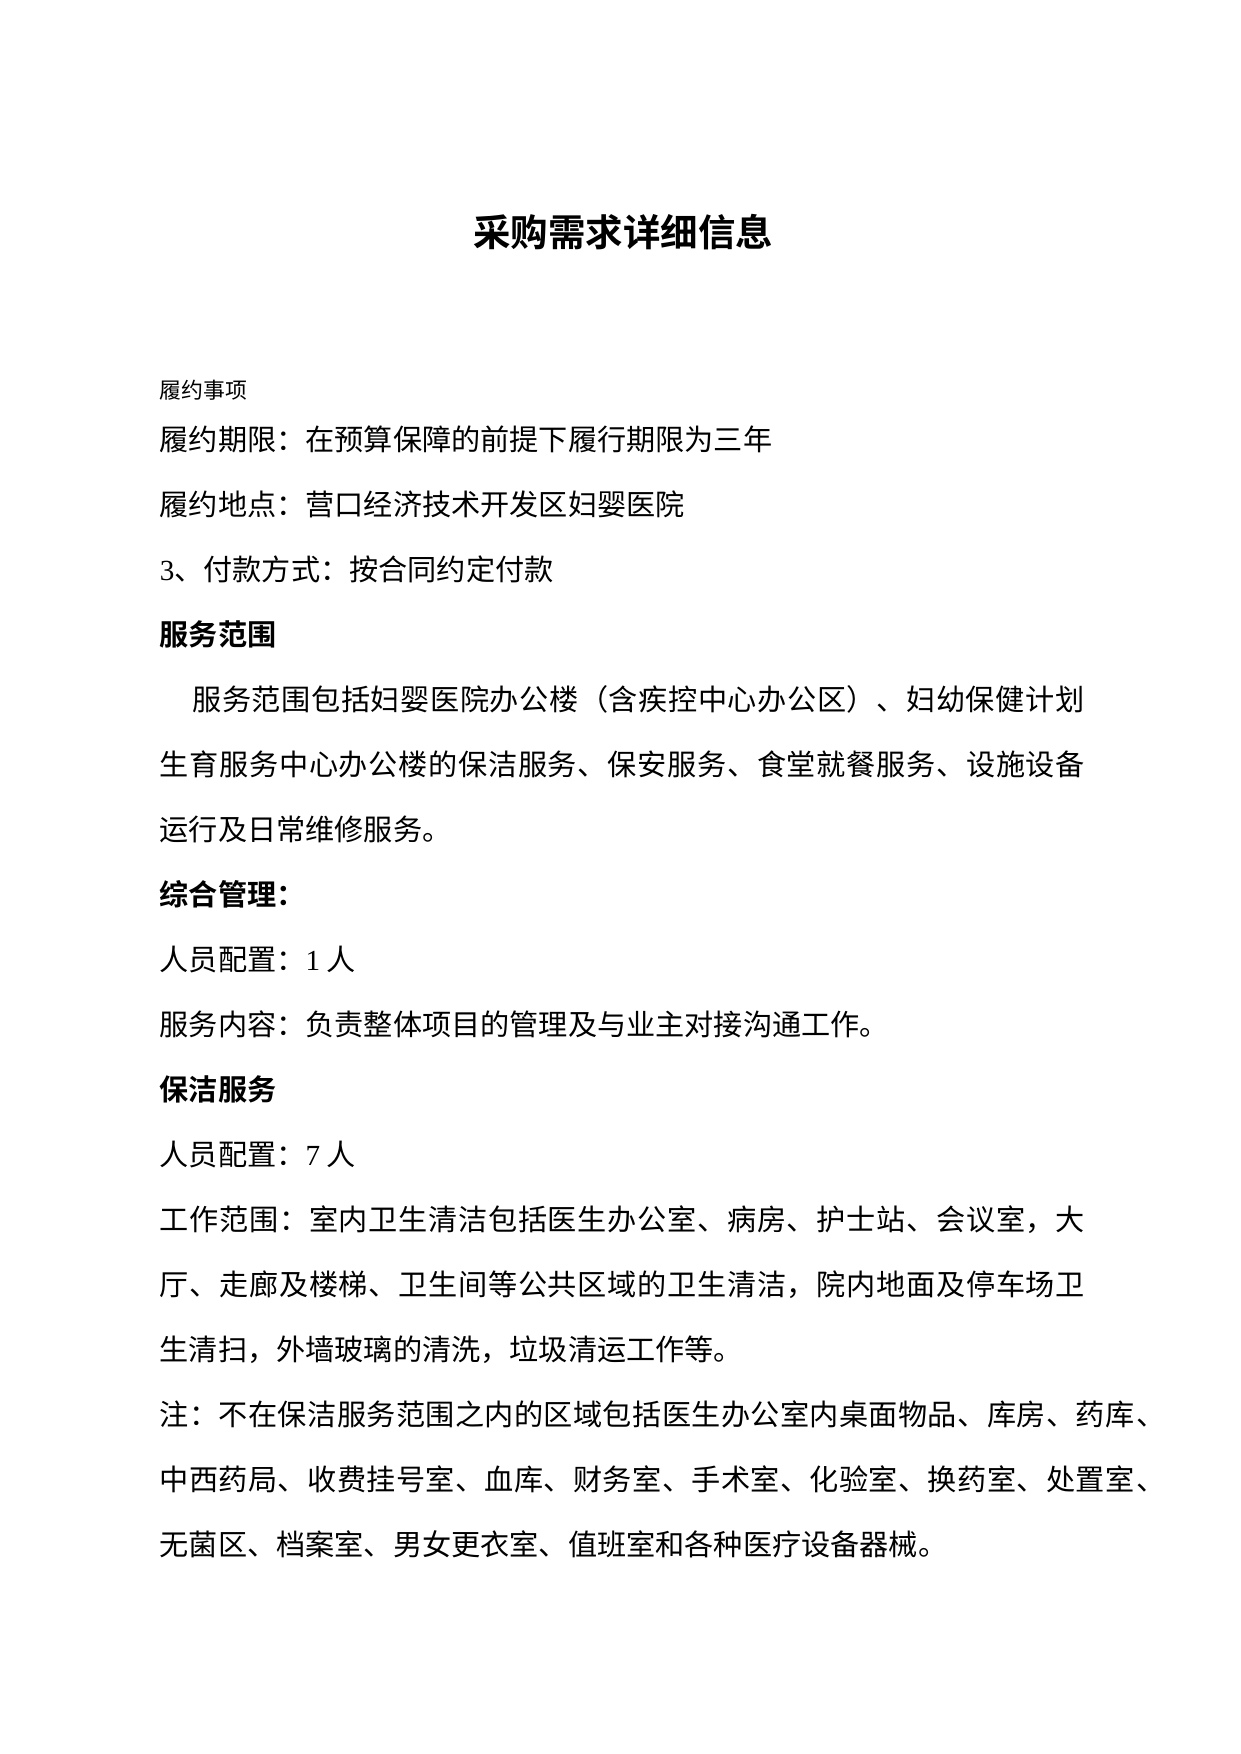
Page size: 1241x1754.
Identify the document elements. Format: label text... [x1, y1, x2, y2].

subtitle 采购需求详细信息 [159, 197, 1087, 262]
